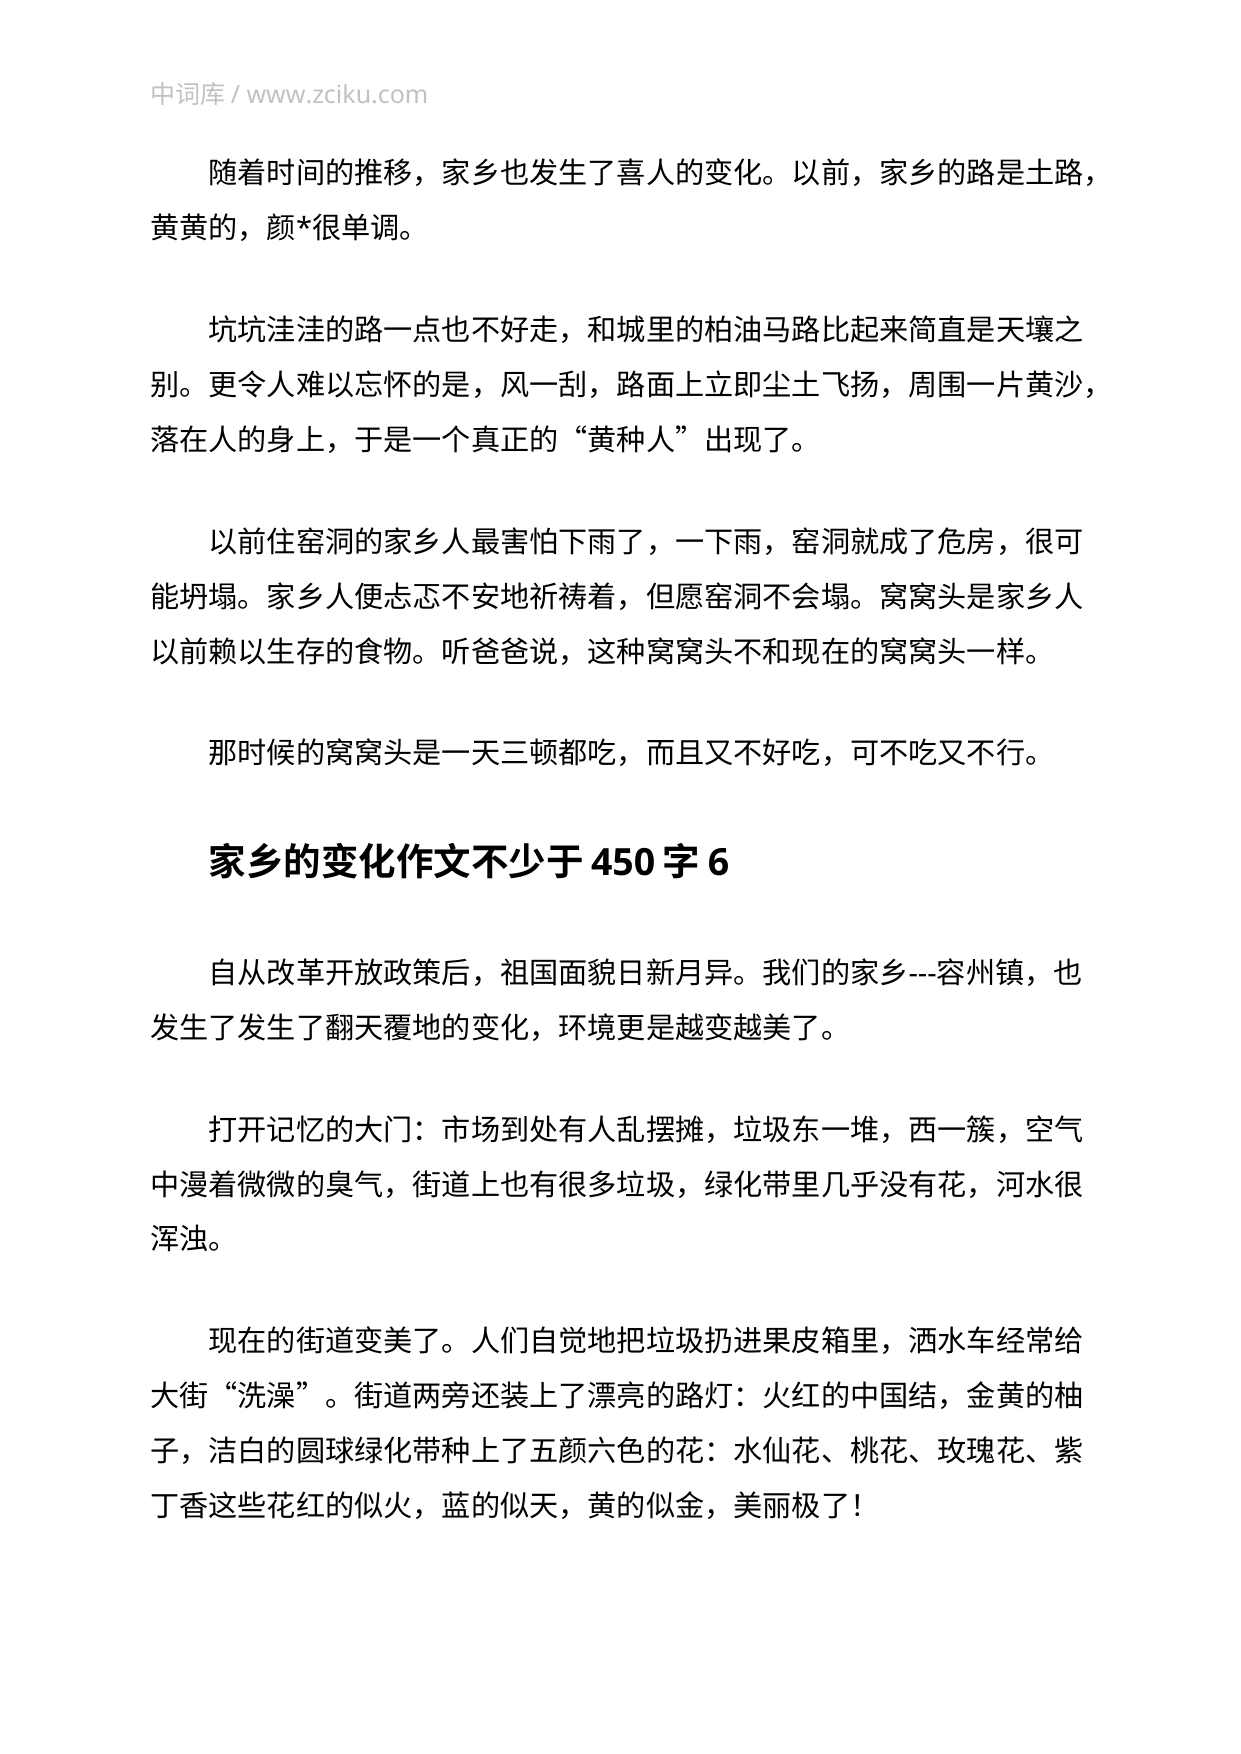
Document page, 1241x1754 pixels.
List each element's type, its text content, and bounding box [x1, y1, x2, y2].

text 家乡的变化作文不少于450字6 [150, 832, 1090, 886]
text 随着时间的推移，家乡也发生了喜人的变化。以前，家乡的路是土路，黄黄的，颜*很单调。 [150, 150, 1090, 247]
text 坑坑洼洼的路一点也不好走，和城里的柏油马路比起来简直是天壤之别。更令人难以忘怀的是，风一刮，路面上立即尘土飞扬，周围一片黄沙，落在人的身上，于是一个真正的“黄种人”出现了。 [150, 307, 1090, 459]
text 自从改革开放政策后，祖国面貌日新月异。我们的家乡---容州镇，也发生了发生了翻天覆地的变化，环境更是越变越美了。 [150, 949, 1090, 1047]
text 打开记忆的大门：市场到处有人乱摆摊，垃圾东一堆，西一簇，空气中漫着微微的臭气，街道上也有很多垃圾，绿化带里几乎没有花，河水很浑浊。 [150, 1106, 1090, 1258]
text 现在的街道变美了。人们自觉地把垃圾扔进果皮箱里，洒水车经常给大街“洗澡”。街道两旁还装上了漂亮的路灯：火红的中国结，金黄的柚子，洁白的圆球绿化带种上了五颜六色的花：水仙花、桃花、玫瑰花、紫丁香这些花红的似火，蓝的似天，黄的似金，美丽极了！ [150, 1318, 1090, 1525]
text 那时候的窝窝头是一天三顿都吃，而且又不好吃，可不吃又不行。 [150, 730, 1090, 772]
text 以前住窑洞的家乡人最害怕下雨了，一下雨，窑洞就成了危房，很可能坍塌。家乡人便忐忑不安地祈祷着，但愿窑洞不会塌。窝窝头是家乡人以前赖以生存的食物。听爸爸说，这种窝窝头不和现在的窝窝头一样。 [150, 518, 1090, 671]
